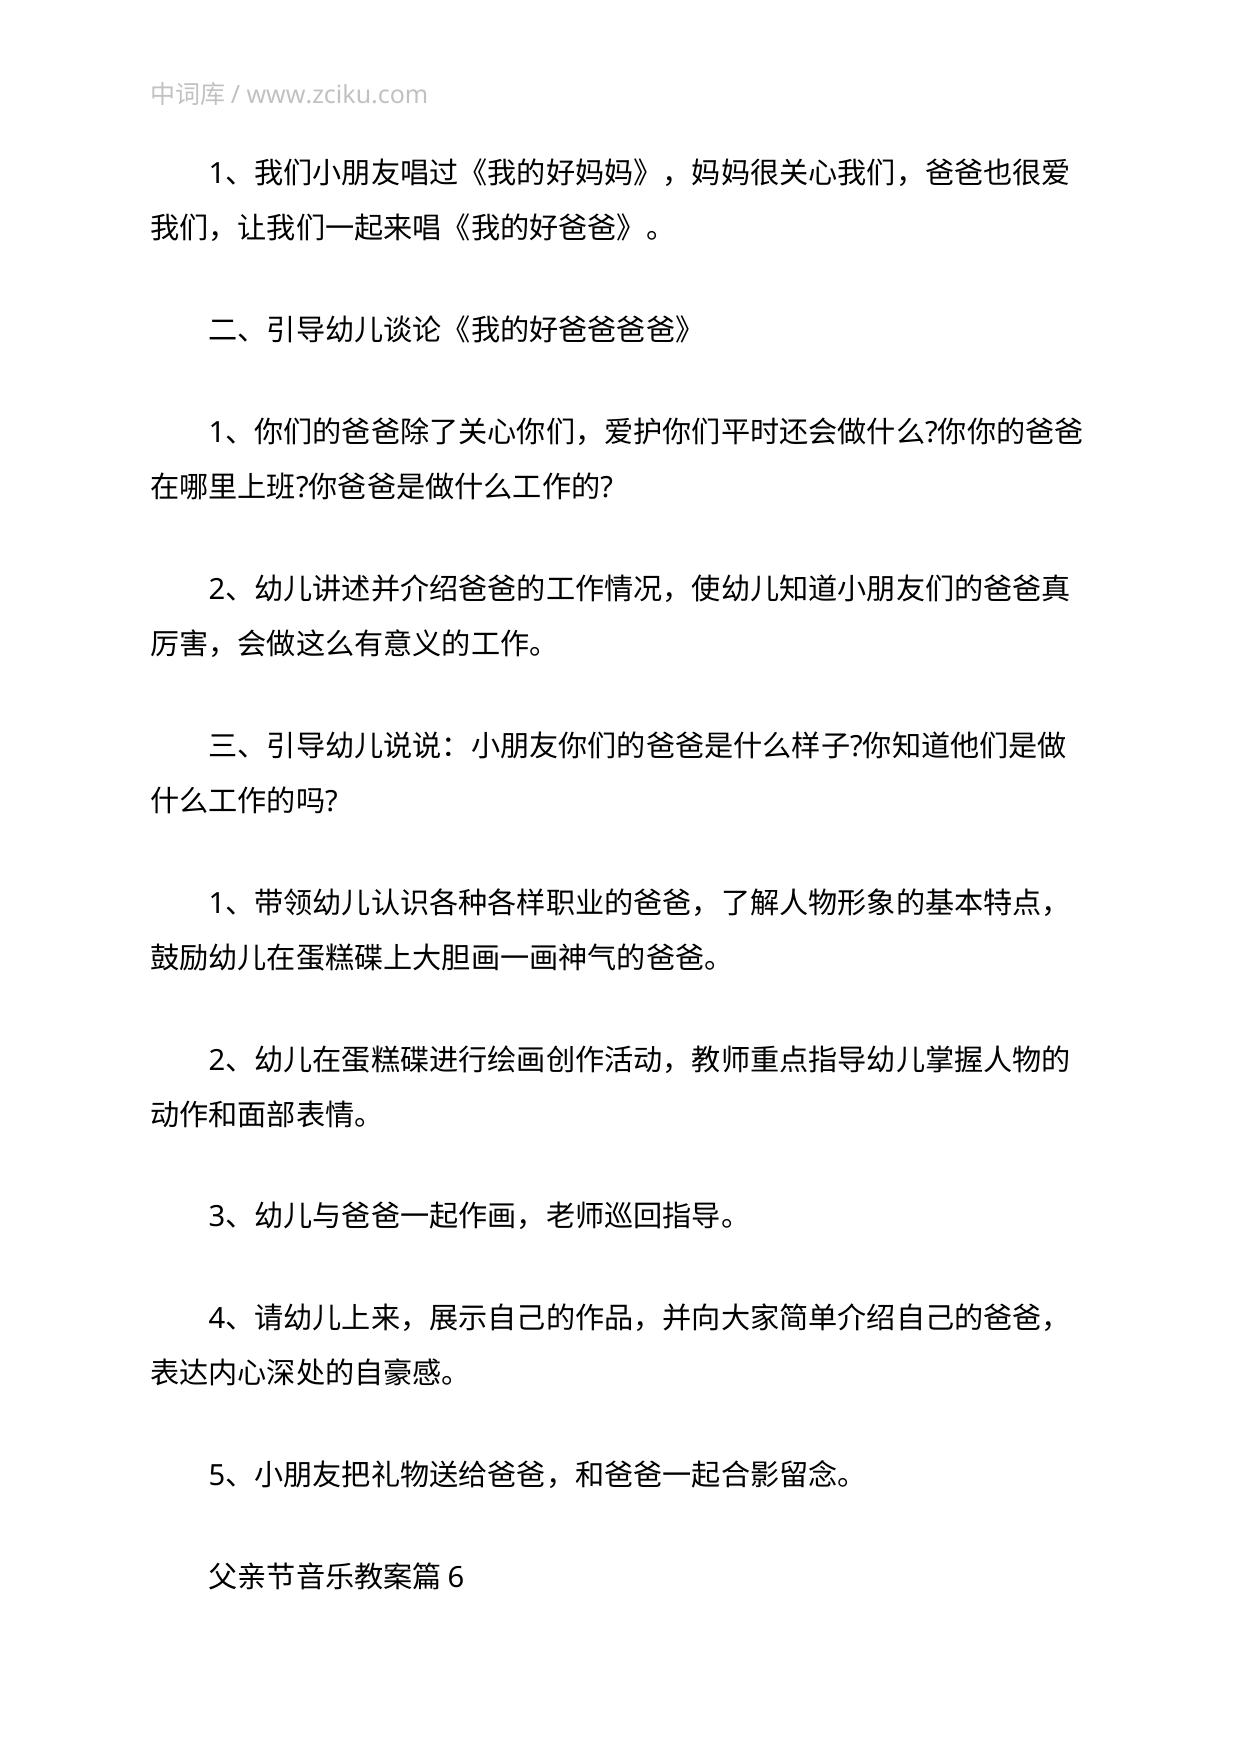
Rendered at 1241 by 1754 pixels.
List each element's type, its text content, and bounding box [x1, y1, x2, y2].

text 1、带领幼儿认识各种各样职业的爸爸，了解人物形象的基本特点，鼓励幼儿在蛋糕碟上大胆画一画神气的爸爸。 [150, 879, 1090, 977]
text 2、幼儿在蛋糕碟进行绘画创作活动，教师重点指导幼儿掌握人物的动作和面部表情。 [150, 1036, 1090, 1133]
text 3、幼儿与爸爸一起作画，老师巡回指导。 [150, 1193, 1090, 1235]
text 4、请幼儿上来，展示自己的作品，并向大家简单介绍自己的爸爸，表达内心深处的自豪感。 [150, 1295, 1090, 1392]
text 三、引导幼儿说说：小朋友你们的爸爸是什么样子?你知道他们是做什么工作的吗? [150, 722, 1090, 820]
text 父亲节音乐教案篇6 [150, 1553, 1090, 1596]
text 1、我们小朋友唱过《我的好妈妈》，妈妈很关心我们，爸爸也很爱我们，让我们一起来唱《我的好爸爸》。 [150, 150, 1090, 247]
text 1、你们的爸爸除了关心你们，爱护你们平时还会做什么?你你的爸爸在哪里上班?你爸爸是做什么工作的? [150, 408, 1090, 506]
text 5、小朋友把礼物送给爸爸，和爸爸一起合影留念。 [150, 1452, 1090, 1494]
text 2、幼儿讲述并介绍爸爸的工作情况，使幼儿知道小朋友们的爸爸真厉害，会做这么有意义的工作。 [150, 566, 1090, 663]
text 二、引导幼儿谈论《我的好爸爸爸爸》 [150, 307, 1090, 349]
